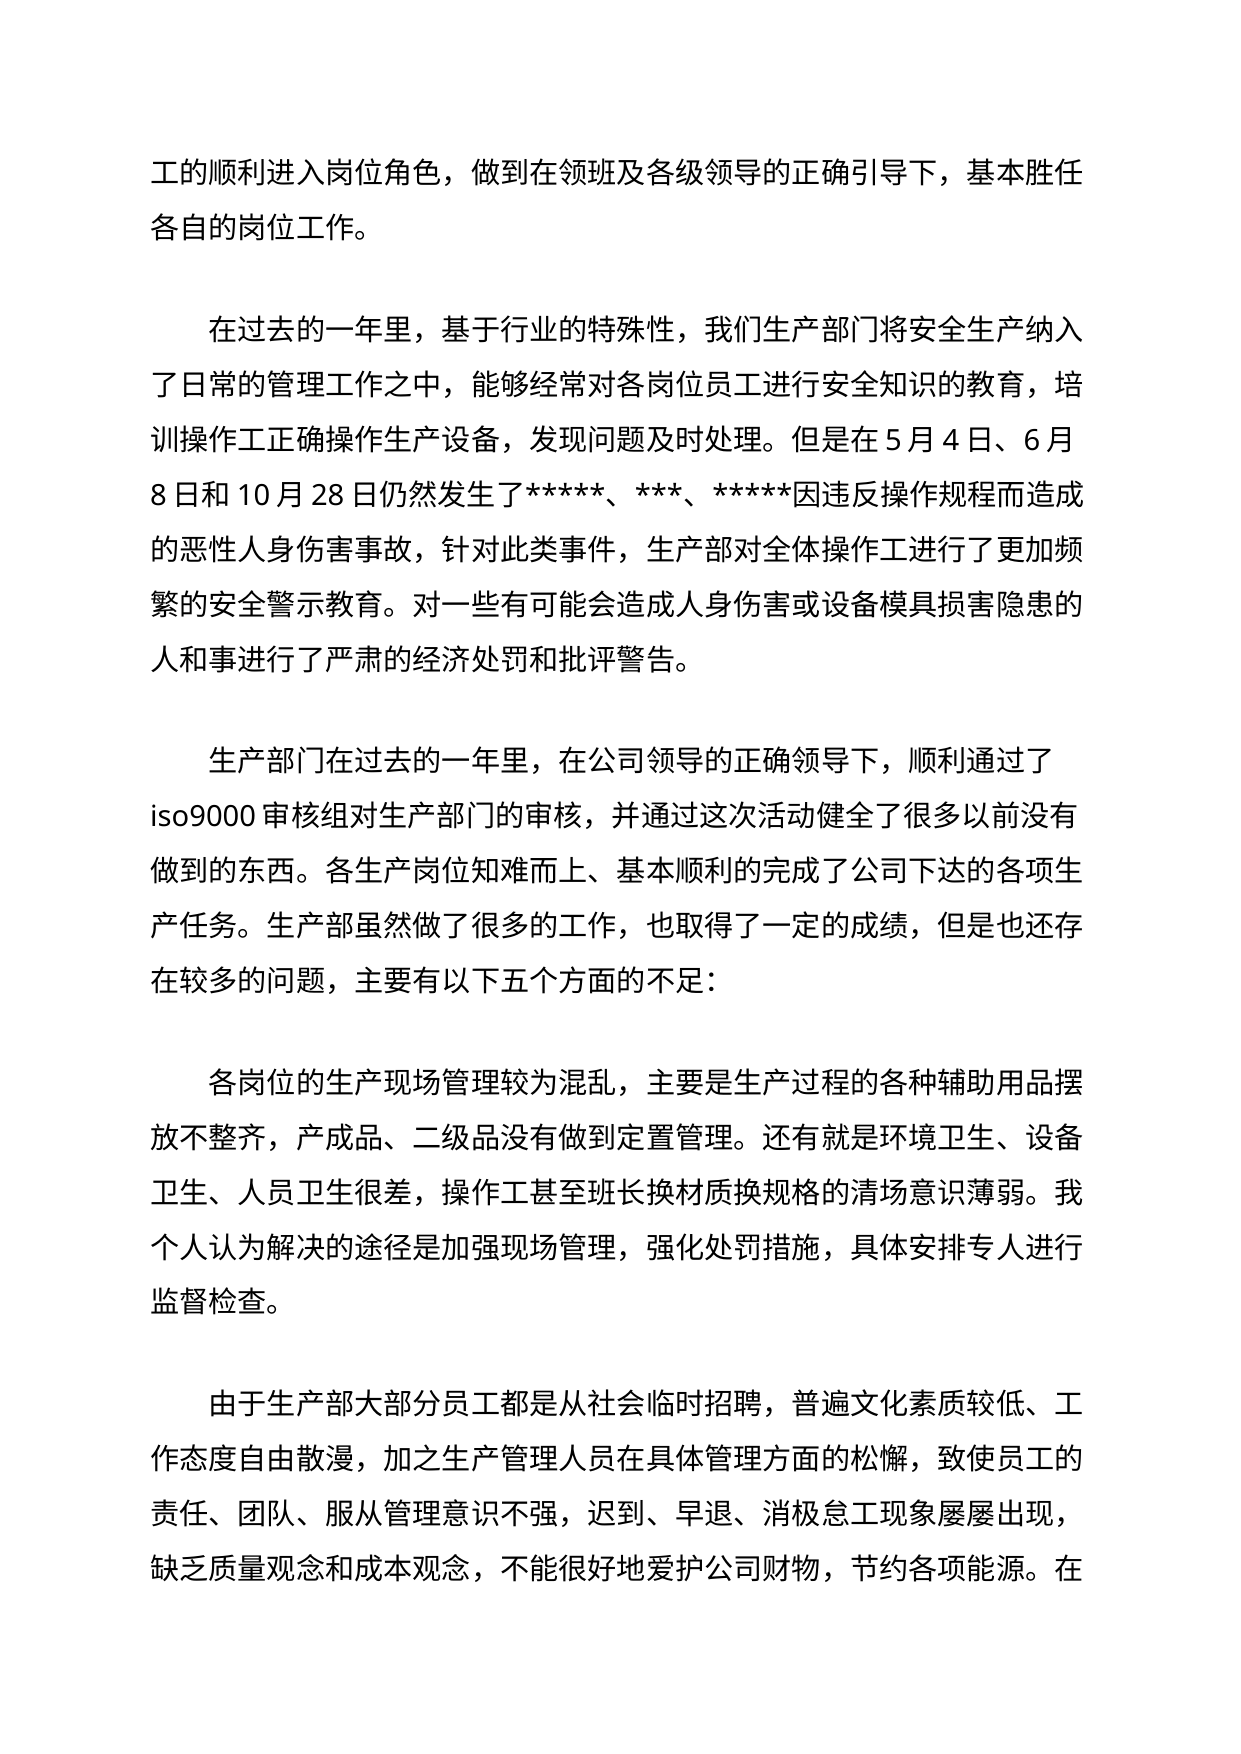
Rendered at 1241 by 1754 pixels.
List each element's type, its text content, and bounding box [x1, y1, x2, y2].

text 生产部门在过去的一年里，在公司领导的正确领导下，顺利通过了iso9000审核组对生产部门的审核，并通过这次活动健全了很多以前没有做到的东西。各生产岗位知难而上、基本顺利的完成了公司下达的各项生产任务。生产部虽然做了很多的工作，也取得了一定的成绩，但是也还存在较多的问题，主要有以下五个方面的不足： [150, 738, 1090, 1000]
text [150, 150, 1090, 247]
text 各岗位的生产现场管理较为混乱，主要是生产过程的各种辅助用品摆放不整齐，产成品、二级品没有做到定置管理。还有就是环境卫生、设备卫生、人员卫生很差，操作工甚至班长换材质换规格的清场意识薄弱。我个人认为解决的途径是加强现场管理，强化处罚措施，具体安排专人进行监督检查。 [150, 1059, 1090, 1321]
text 在过去的一年里，基于行业的特殊性，我们生产部门将安全生产纳入了日常的管理工作之中，能够经常对各岗位员工进行安全知识的教育，培训操作工正确操作生产设备，发现问题及时处理。但是在5月4日、6月8日和10月28日仍然发生了*****、***、*****因违反操作规程而造成的恶性人身伤害事故，针对此类事件，生产部对全体操作工进行了更加频繁的安全警示教育。对一些有可能会造成人身伤害或设备模具损害隐患的人和事进行了严肃的经济处罚和批评警告。 [150, 307, 1090, 678]
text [150, 1381, 1090, 1588]
